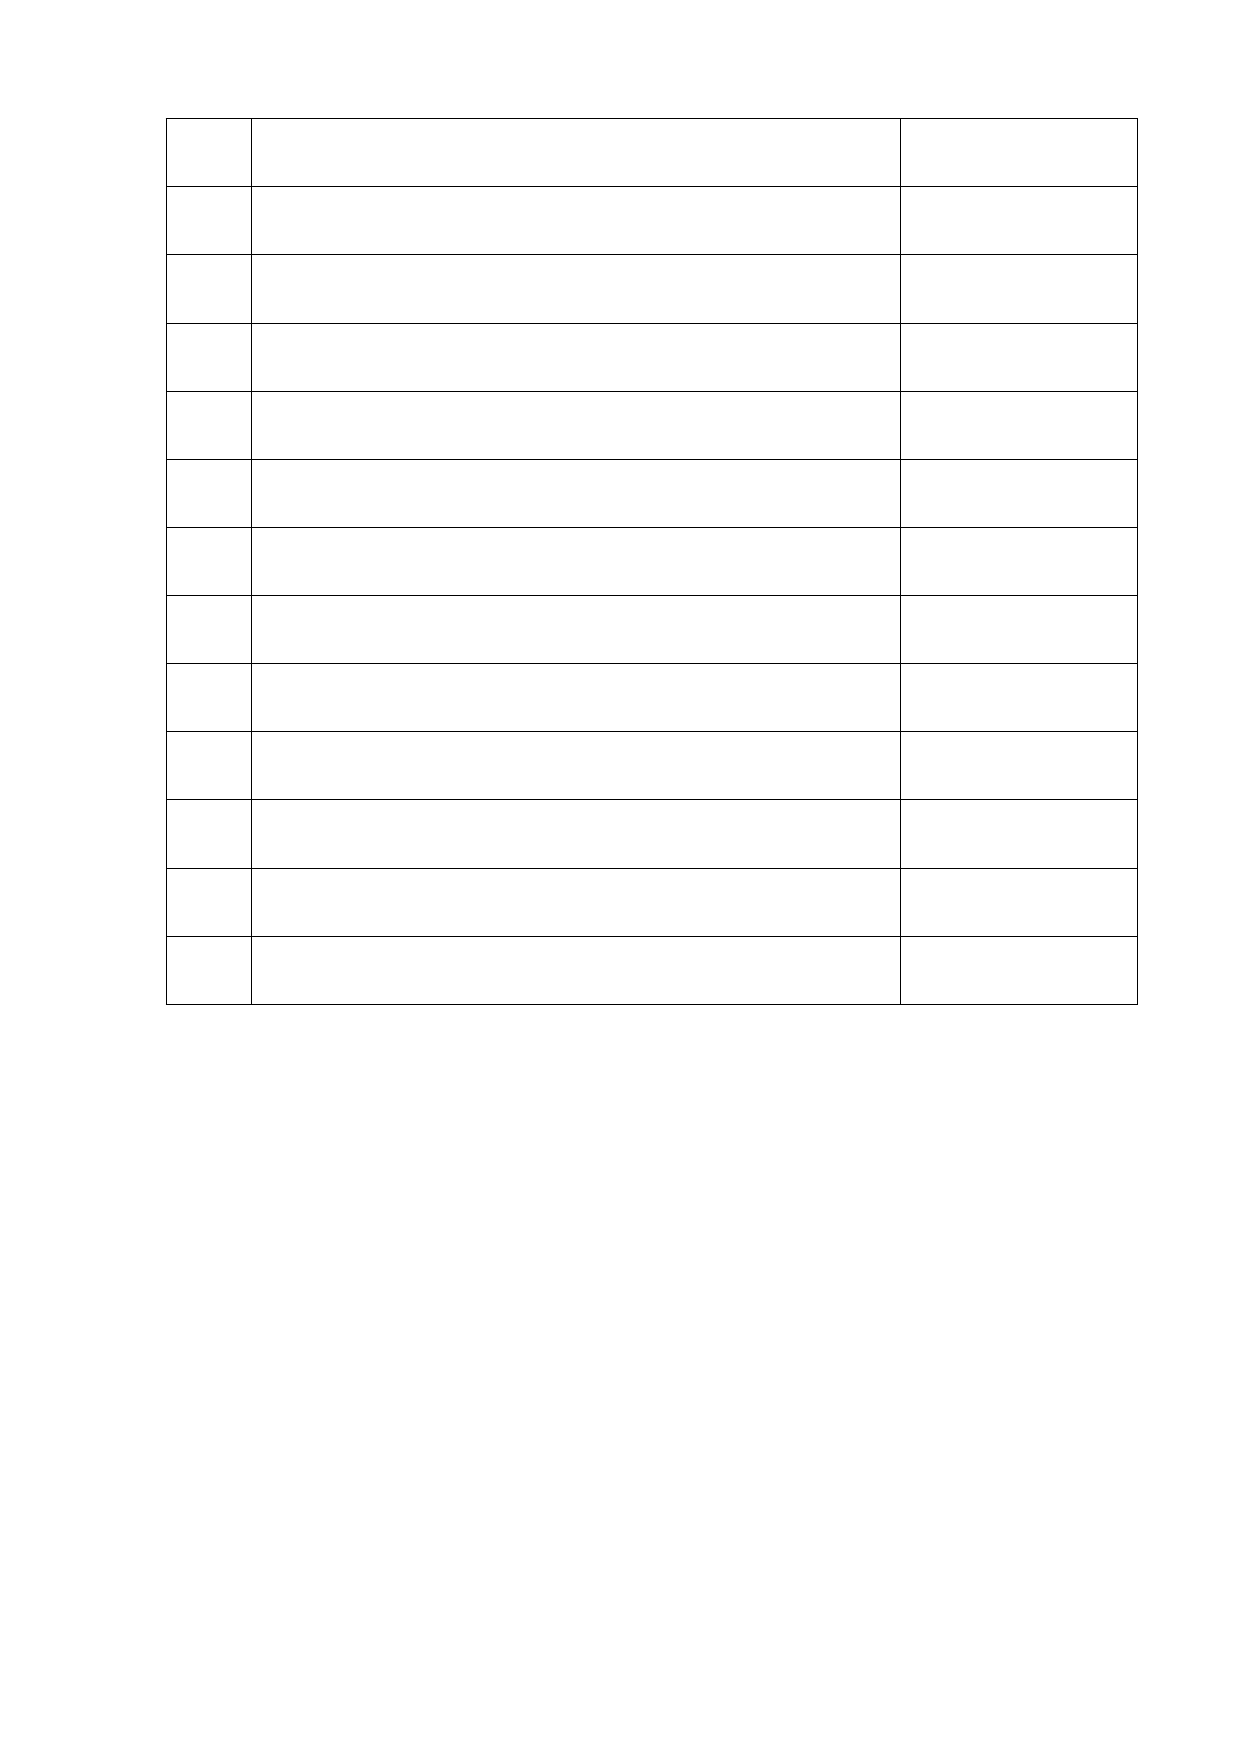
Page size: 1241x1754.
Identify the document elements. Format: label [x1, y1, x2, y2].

table_cell [252, 937, 900, 1004]
table_cell [167, 596, 251, 663]
table_cell [167, 187, 251, 254]
table_cell [167, 392, 251, 459]
table_cell [901, 596, 1137, 663]
table_cell [252, 324, 900, 391]
table_cell [252, 528, 900, 595]
table_cell [901, 869, 1137, 936]
table_cell [252, 187, 900, 254]
table_cell [167, 119, 251, 186]
table_cell [167, 869, 251, 936]
table_cell [901, 392, 1137, 459]
table_cell [252, 596, 900, 663]
table_cell [252, 460, 900, 527]
table_cell [252, 732, 900, 799]
table_cell [167, 732, 251, 799]
table_cell [901, 460, 1137, 527]
table_cell [167, 800, 251, 867]
table_cell [167, 937, 251, 1004]
table_cell [167, 460, 251, 527]
table_cell [901, 187, 1137, 254]
table_cell [252, 392, 900, 459]
table_cell [252, 255, 900, 322]
table_cell [901, 119, 1137, 186]
table_cell [901, 255, 1137, 322]
table_cell [167, 664, 251, 731]
table_cell [252, 800, 900, 867]
table_cell [901, 800, 1137, 867]
table_cell [901, 324, 1137, 391]
table_cell [901, 528, 1137, 595]
table_cell [167, 324, 251, 391]
table_cell [252, 869, 900, 936]
table_cell [901, 664, 1137, 731]
table_cell [252, 664, 900, 731]
table_cell [167, 528, 251, 595]
table_cell [901, 732, 1137, 799]
table_cell [901, 937, 1137, 1004]
table_cell [252, 119, 900, 186]
table_cell [167, 255, 251, 322]
